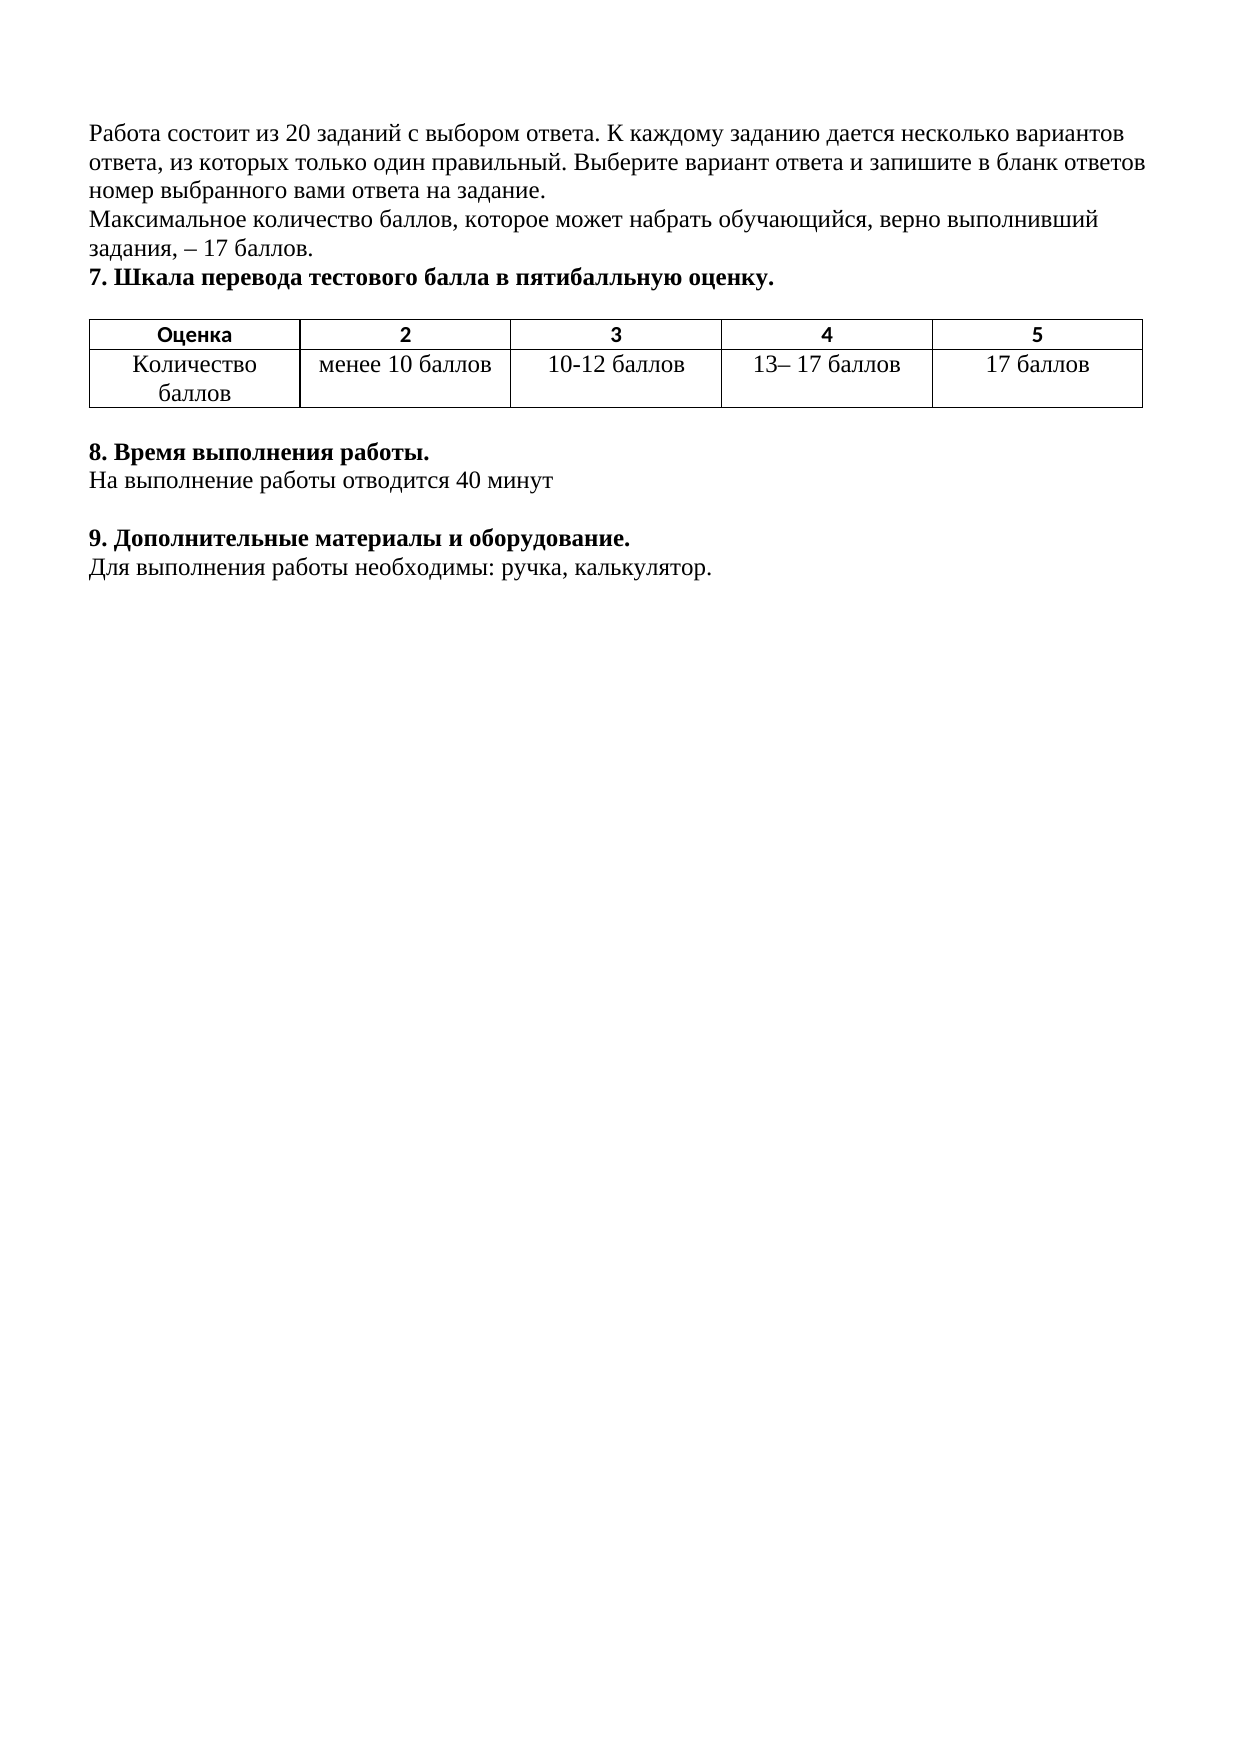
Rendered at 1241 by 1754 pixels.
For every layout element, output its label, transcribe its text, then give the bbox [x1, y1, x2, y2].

table_header 3 [511, 320, 721, 348]
text Для выполнения работы необходимы: ручка, калькулятор. [89, 552, 1152, 581]
table_cell 10-12 баллов [511, 350, 721, 407]
table_cell менее 10 баллов [301, 350, 510, 407]
table_cell Количество баллов [90, 350, 299, 407]
table_header 4 [722, 320, 932, 348]
text На выполнение работы отводится 40 минут [89, 466, 1152, 494]
text 8. Время выполнения работы. [89, 437, 1152, 466]
text 9. Дополнительные материалы и оборудование. [89, 523, 1152, 552]
table_cell 13– 17 баллов [722, 350, 932, 407]
text 7. Шкала перевода тестового балла в пятибалльную оценку. [89, 262, 1152, 291]
table_cell 17 баллов [933, 350, 1142, 407]
text Максимальное количество баллов, которое может набрать обучающийся, верно выполнивший задания, – 17 баллов. [89, 204, 1152, 262]
table_header Оценка [90, 320, 299, 348]
table_header 2 [301, 320, 510, 348]
text Работа состоит из 20 заданий с выбором ответа. К каждому заданию дается несколько вариантов ответа, из которых только один правильный. Выберите вариант ответа и запишите в бланк ответов номер выбранного вами ответа на задание. [89, 118, 1152, 204]
table_header 5 [933, 320, 1142, 348]
